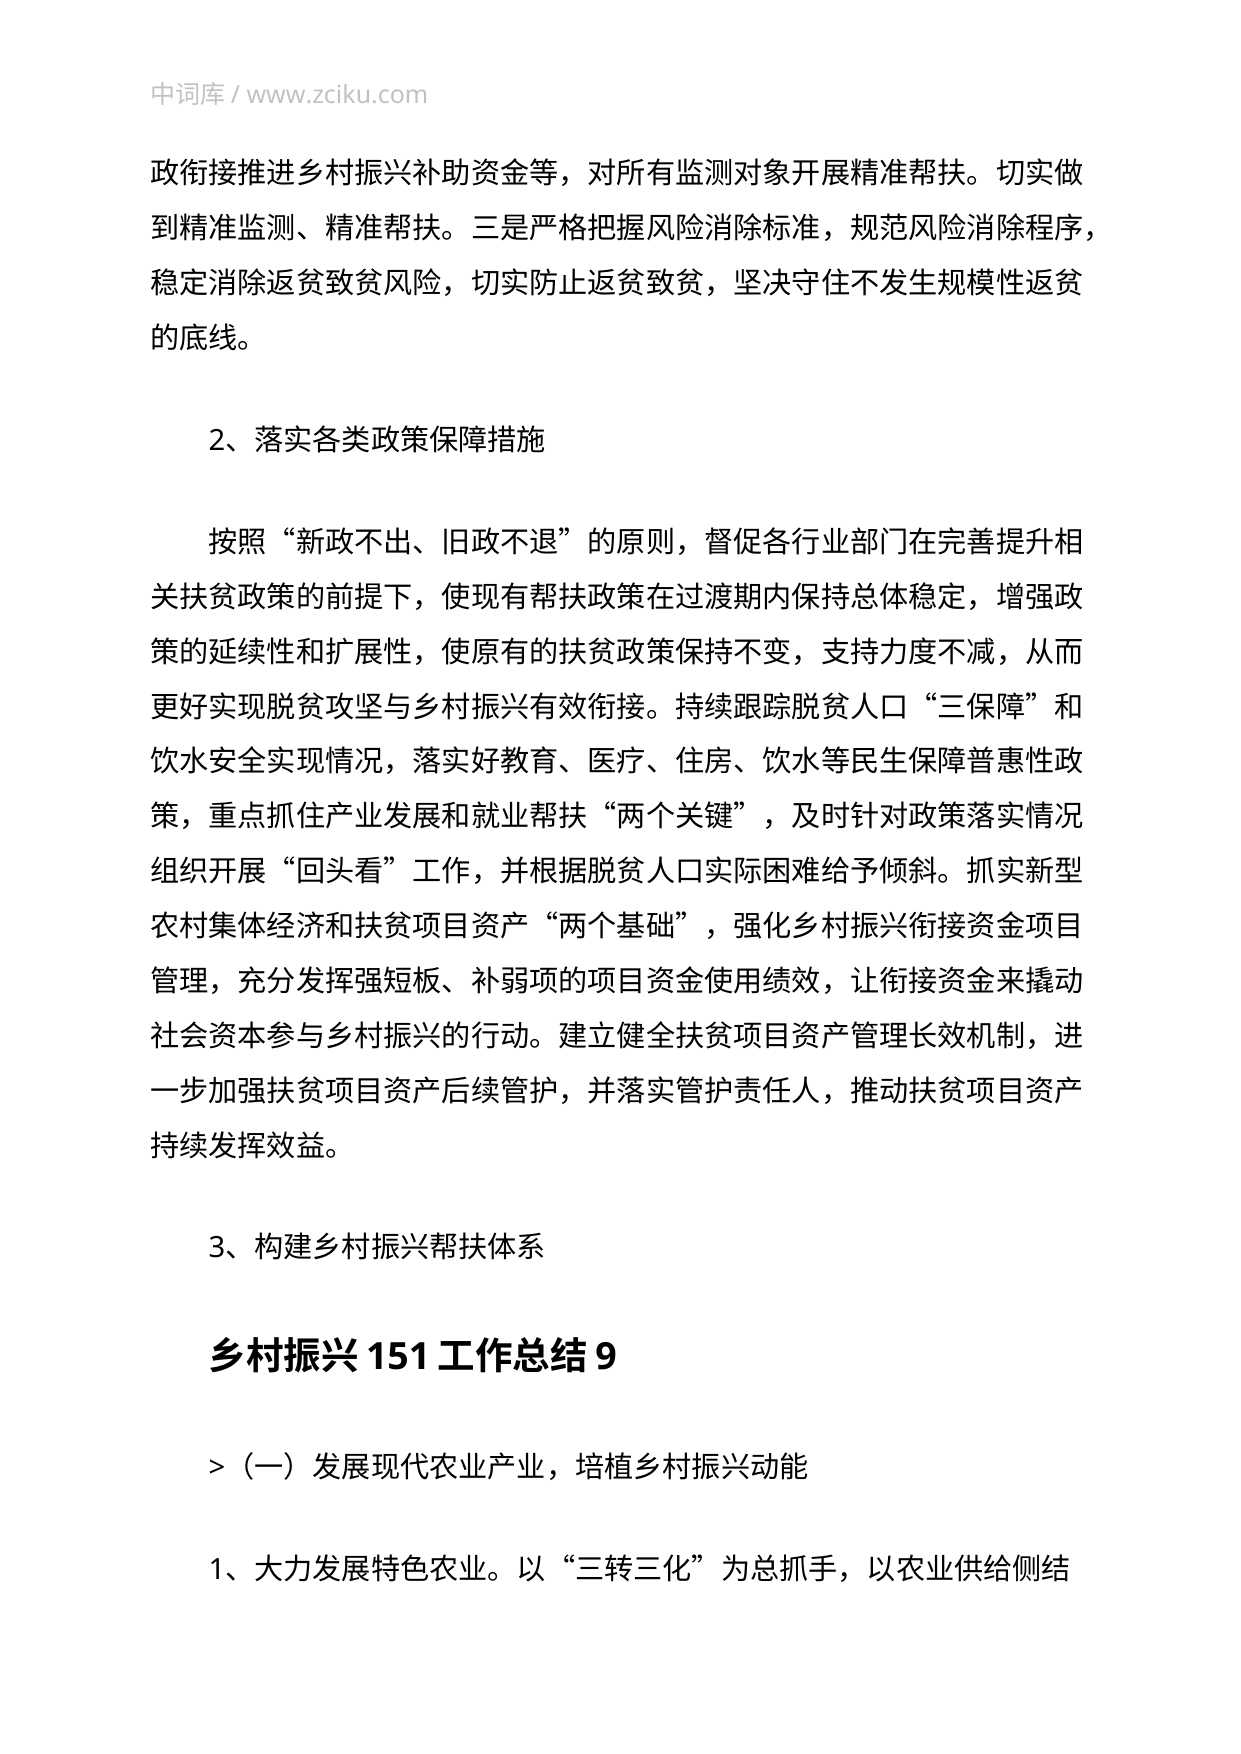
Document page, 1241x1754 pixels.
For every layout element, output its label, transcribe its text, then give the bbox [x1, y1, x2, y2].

text 按照“新政不出、旧政不退”的原则，督促各行业部门在完善提升相关扶贫政策的前提下，使现有帮扶政策在过渡期内保持总体稳定，增强政策的延续性和扩展性，使原有的扶贫政策保持不变，支持力度不减，从而更好实现脱贫攻坚与乡村振兴有效衔接。持续跟踪脱贫人口“三保障”和饮水安全实现情况，落实好教育、医疗、住房、饮水等民生保障普惠性政策，重点抓住产业发展和就业帮扶“两个关键”，及时针对政策落实情况组织开展“回头看”工作，并根据脱贫人口实际困难给予倾斜。抓实新型农村集体经济和扶贫项目资产“两个基础”，强化乡村振兴衔接资金项目管理，充分发挥强短板、补弱项的项目资金使用绩效，让衔接资金来撬动社会资本参与乡村振兴的行动。建立健全扶贫项目资产管理长效机制，进一步加强扶贫项目资产后续管护，并落实管护责任人，推动扶贫项目资产持续发挥效益。 [150, 518, 1090, 1164]
text >（一）发展现代农业产业，培植乡村振兴动能 [150, 1444, 1090, 1486]
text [150, 150, 1090, 357]
text 2、落实各类政策保障措施 [150, 416, 1090, 459]
text 3、构建乡村振兴帮扶体系 [150, 1224, 1090, 1266]
text 乡村振兴151工作总结9 [150, 1326, 1090, 1381]
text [150, 1546, 1090, 1588]
